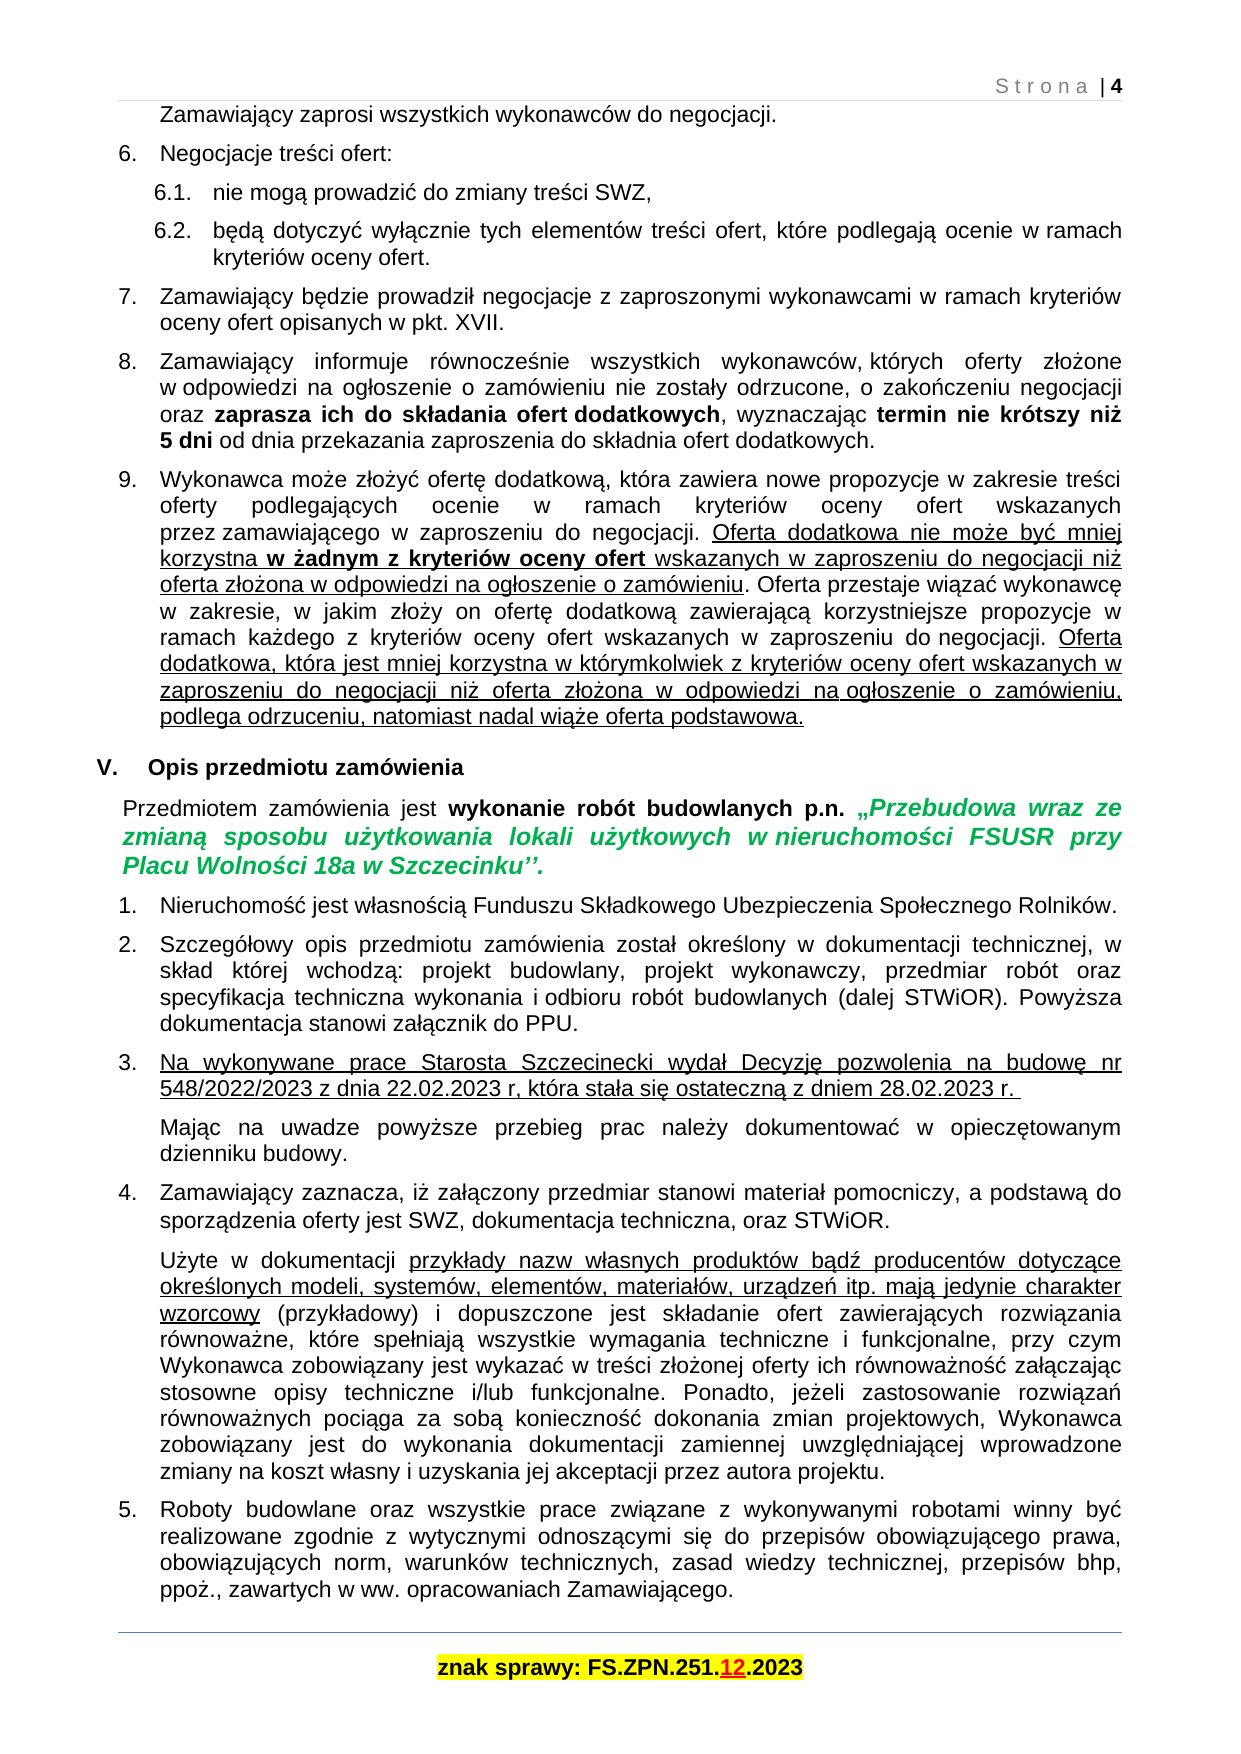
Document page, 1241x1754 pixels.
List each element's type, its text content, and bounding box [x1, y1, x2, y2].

list Na wykonywane prace Starosta Szczecinecki wydał Decyzję pozwolenia na budowę nr 548/2022/2023 z dnia 22.02.2023 r, która stała się ostateczną z dniem 28.02.2023 r. [118, 1049, 1122, 1101]
list Roboty budowlane oraz wszystkie prace związane z wykonywanymi robotami winny być realizowane zgodnie z wytycznymi odnoszącymi się do przepisów obowiązującego prawa, obowiązujących norm, warunków technicznych, zasad wiedzy technicznej, przepisów bhp, ppoż., zawartych w ww. opracowaniach Zamawiającego. [118, 1496, 1122, 1602]
list Negocjacje treści ofert: [118, 140, 1122, 166]
list Zamawiający będzie prowadził negocjacje z zaproszonymi wykonawcami w ramach kryteriów oceny ofert opisanych w pkt. XVII. [118, 283, 1122, 335]
list Nieruchomość jest własnością Funduszu Składkowego Ubezpieczenia Społecznego Rolników. [118, 892, 1122, 918]
list Wykonawca może złożyć ofertę dodatkową, która zawiera nowe propozycje w zakresie treści oferty podlegających ocenie w ramach kryteriów oceny ofert wskazanych przez zamawiającego w zaproszeniu do negocjacji. Oferta dodatkowa nie może być mniej korzystna w żadnym z kryteriów oceny ofert wskazanych w zaproszeniu do negocjacji niż oferta złożona w odpowiedzi na ogłoszenie o zamówieniu. Oferta przestaje wiązać wykonawcę w zakresie, w jakim złoży on ofertę dodatkową zawierającą korzystniejsze propozycje w ramach każdego z kryteriów oceny ofert wskazanych w zaproszeniu do negocjacji. Oferta dodatkowa, która jest mniej korzystna w którymkolwiek z kryteriów oceny ofert wskazanych w zaproszeniu do negocjacji niż oferta złożona w odpowiedzi na ogłoszenie o zamówieniu, podlega odrzuceniu, natomiast nadal wiąże oferta podstawowa. [118, 466, 1122, 729]
list Użyte w dokumentacji przykłady nazw własnych produktów bądź producentów dotyczące określonych modeli, systemów, elementów, materiałów, urządzeń itp. mają jedynie charakter wzorcowy (przykładowy) i dopuszczone jest składanie ofert zawierających rozwiązania równoważne, które spełniają wszystkie wymagania techniczne i funkcjonalne, przy czym Wykonawca zobowiązany jest wykazać w treści złożonej oferty ich równoważność załączając stosowne opisy techniczne i/lub funkcjonalne. Ponadto, jeżeli zastosowanie rozwiązań równoważnych pociąga za sobą konieczność dokonania zmian projektowych, Wykonawca zobowiązany jest do wykonania dokumentacji zamiennej uwzględniającej wprowadzone zmiany na koszt własny i uzyskania jej akceptacji przez autora projektu. [159, 1247, 1122, 1296]
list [118, 101, 1122, 127]
list Użyte w dokumentacji przykłady nazw własnych produktów bądź producentów dotyczące określonych modeli, systemów, elementów, materiałów, urządzeń itp. mają jedynie charakter wzorcowy (przykładowy) i dopuszczone jest składanie ofert zawierających rozwiązania równoważne, które spełniają wszystkie wymagania techniczne i funkcjonalne, przy czym Wykonawca zobowiązany jest wykazać w treści złożonej oferty ich równoważność załączając stosowne opisy techniczne i/lub funkcjonalne. Ponadto, jeżeli zastosowanie rozwiązań równoważnych pociąga za sobą konieczność dokonania zmian projektowych, Wykonawca zobowiązany jest do wykonania dokumentacji zamiennej uwzględniającej wprowadzone zmiany na koszt własny i uzyskania jej akceptacji przez autora projektu. [159, 1297, 1122, 1484]
list nie mogą prowadzić do zmiany treści SWZ, [153, 179, 1122, 205]
list Zamawiający zaznacza, iż załączony przedmiar stanowi materiał pomocniczy, a podstawą do sporządzenia oferty jest SWZ, dokumentacja techniczna, oraz STWiOR. [118, 1179, 1122, 1234]
text Przedmiotem zamówienia jest wykonanie robót budowlanych p.n. „Przebudowa wraz ze zmianą sposobu użytkowania lokali użytkowych w nieruchomości FSUSR przy Placu Wolności 18a w Szczecinku’’. [122, 793, 1122, 879]
list Mając na uwadze powyższe przebieg prac należy dokumentować w opieczętowanym dzienniku budowy. [159, 1114, 1122, 1167]
list Szczegółowy opis przedmiotu zamówienia został określony w dokumentacji technicznej, w skład której wchodzą: projekt budowlany, projekt wykonawczy, przedmiar robót oraz specyfikacja techniczna wykonania i odbioru robót budowlanych (dalej STWiOR). Powyższa dokumentacja stanowi załącznik do PPU. [118, 931, 1122, 1036]
list będą dotyczyć wyłącznie tych elementów treści ofert, które podlegają ocenie w ramach kryteriów oceny ofert. [153, 217, 1122, 270]
list Zamawiający informuje równocześnie wszystkich wykonawców, których oferty złożone w odpowiedzi na ogłoszenie o zamówieniu nie zostały odrzucone, o zakończeniu negocjacji oraz zaprasza ich do składania ofert dodatkowych, wyznaczając termin nie krótszy niż 5 dni od dnia przekazania zaproszenia do składnia ofert dodatkowych. [118, 348, 1122, 453]
subtitle Opis przedmiotu zamówienia [118, 754, 1122, 781]
